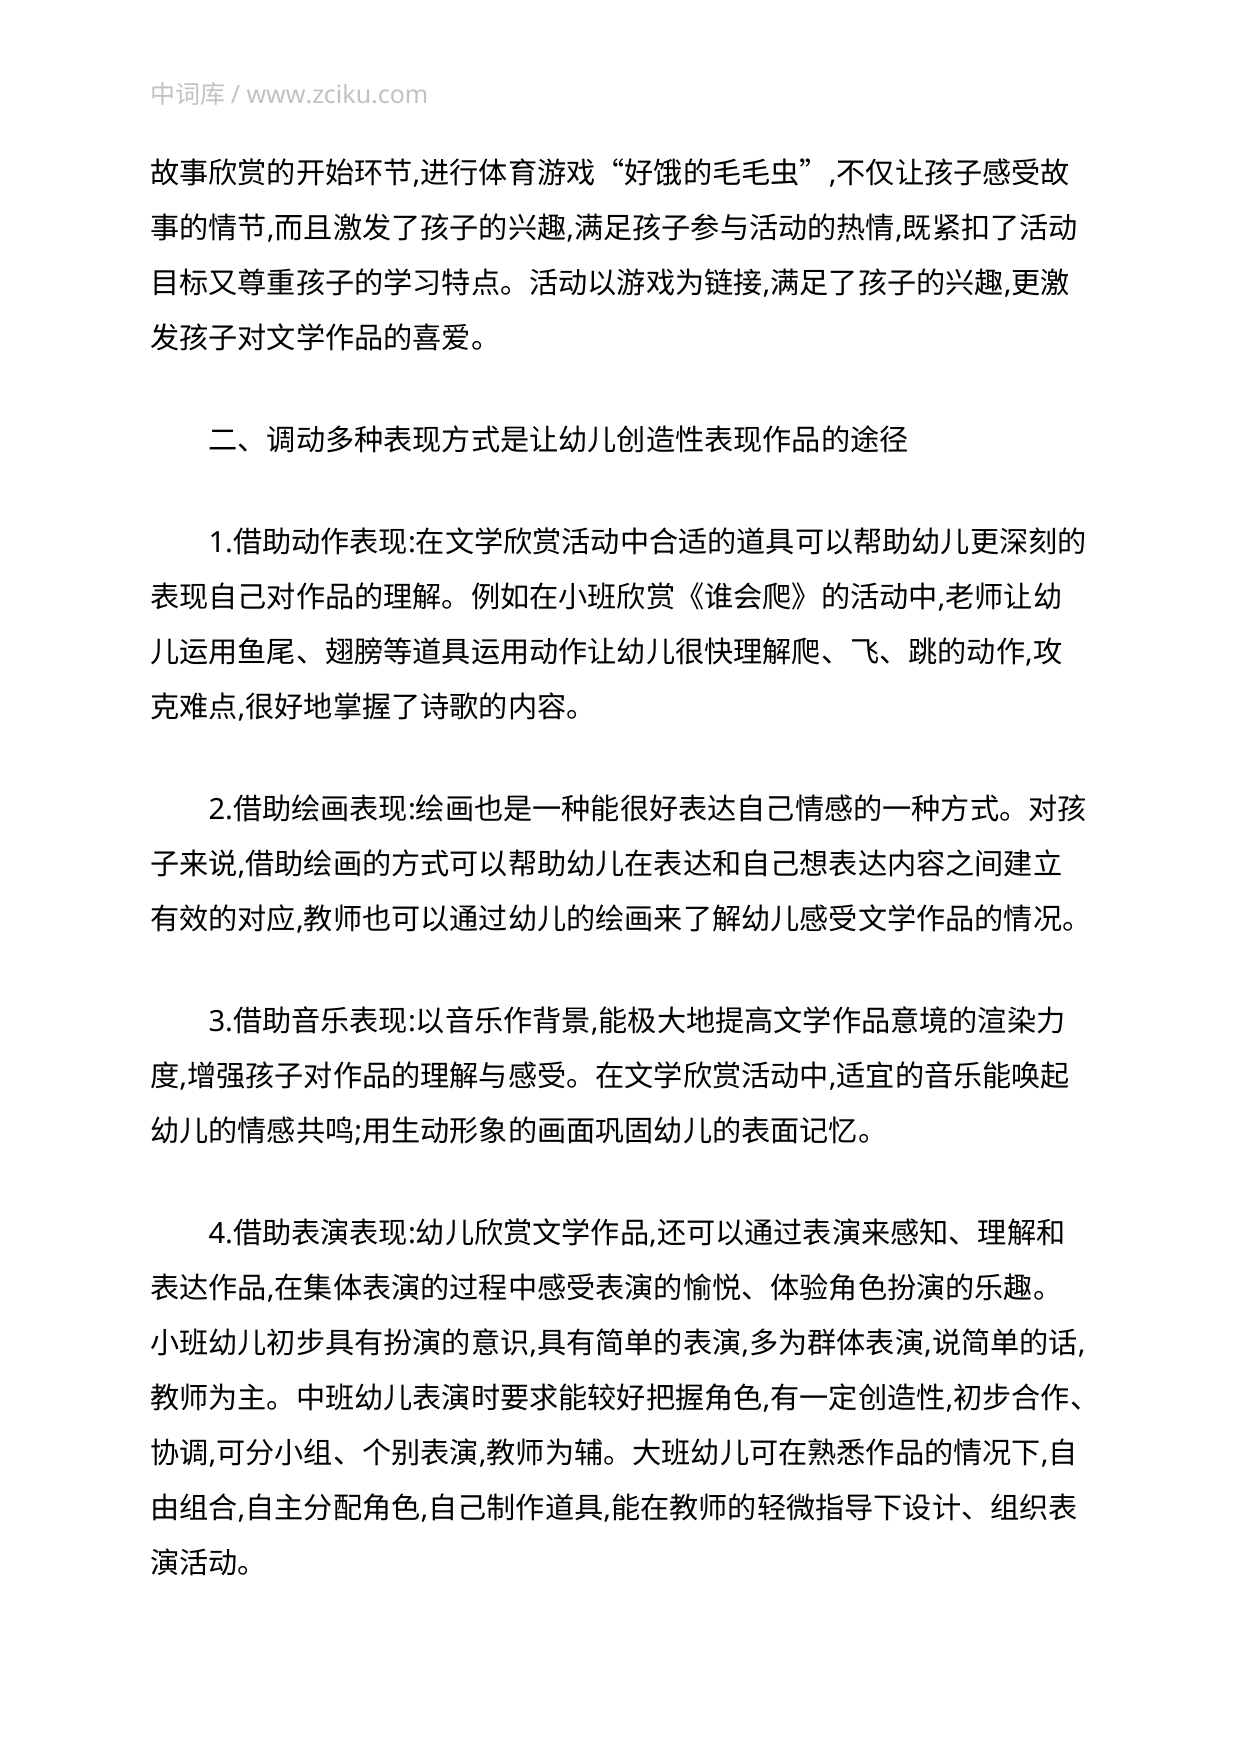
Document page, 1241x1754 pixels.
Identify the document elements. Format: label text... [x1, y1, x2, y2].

text 4.借助表演表现:幼儿欣赏文学作品,还可以通过表演来感知、理解和表达作品,在集体表演的过程中感受表演的愉悦、体验角色扮演的乐趣。小班幼儿初步具有扮演的意识,具有简单的表演,多为群体表演,说简单的话,教师为主。中班幼儿表演时要求能较好把握角色,有一定创造性,初步合作、协调,可分小组、个别表演,教师为辅。大班幼儿可在熟悉作品的情况下,自由组合,自主分配角色,自己制作道具,能在教师的轻微指导下设计、组织表演活动。 [150, 1209, 1090, 1582]
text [150, 150, 1090, 357]
text 1.借助动作表现:在文学欣赏活动中合适的道具可以帮助幼儿更深刻的表现自己对作品的理解。例如在小班欣赏《谁会爬》的活动中,老师让幼儿运用鱼尾、翅膀等道具运用动作让幼儿很快理解爬、飞、跳的动作,攻克难点,很好地掌握了诗歌的内容。 [150, 518, 1090, 726]
text 3.借助音乐表现:以音乐作背景,能极大地提高文学作品意境的渲染力度,增强孩子对作品的理解与感受。在文学欣赏活动中,适宜的音乐能唤起幼儿的情感共鸣;用生动形象的画面巩固幼儿的表面记忆。 [150, 997, 1090, 1150]
text 二、调动多种表现方式是让幼儿创造性表现作品的途径 [150, 417, 1090, 459]
text 2.借助绘画表现:绘画也是一种能很好表达自己情感的一种方式。对孩子来说,借助绘画的方式可以帮助幼儿在表达和自己想表达内容之间建立有效的对应,教师也可以通过幼儿的绘画来了解幼儿感受文学作品的情况。 [150, 786, 1090, 938]
